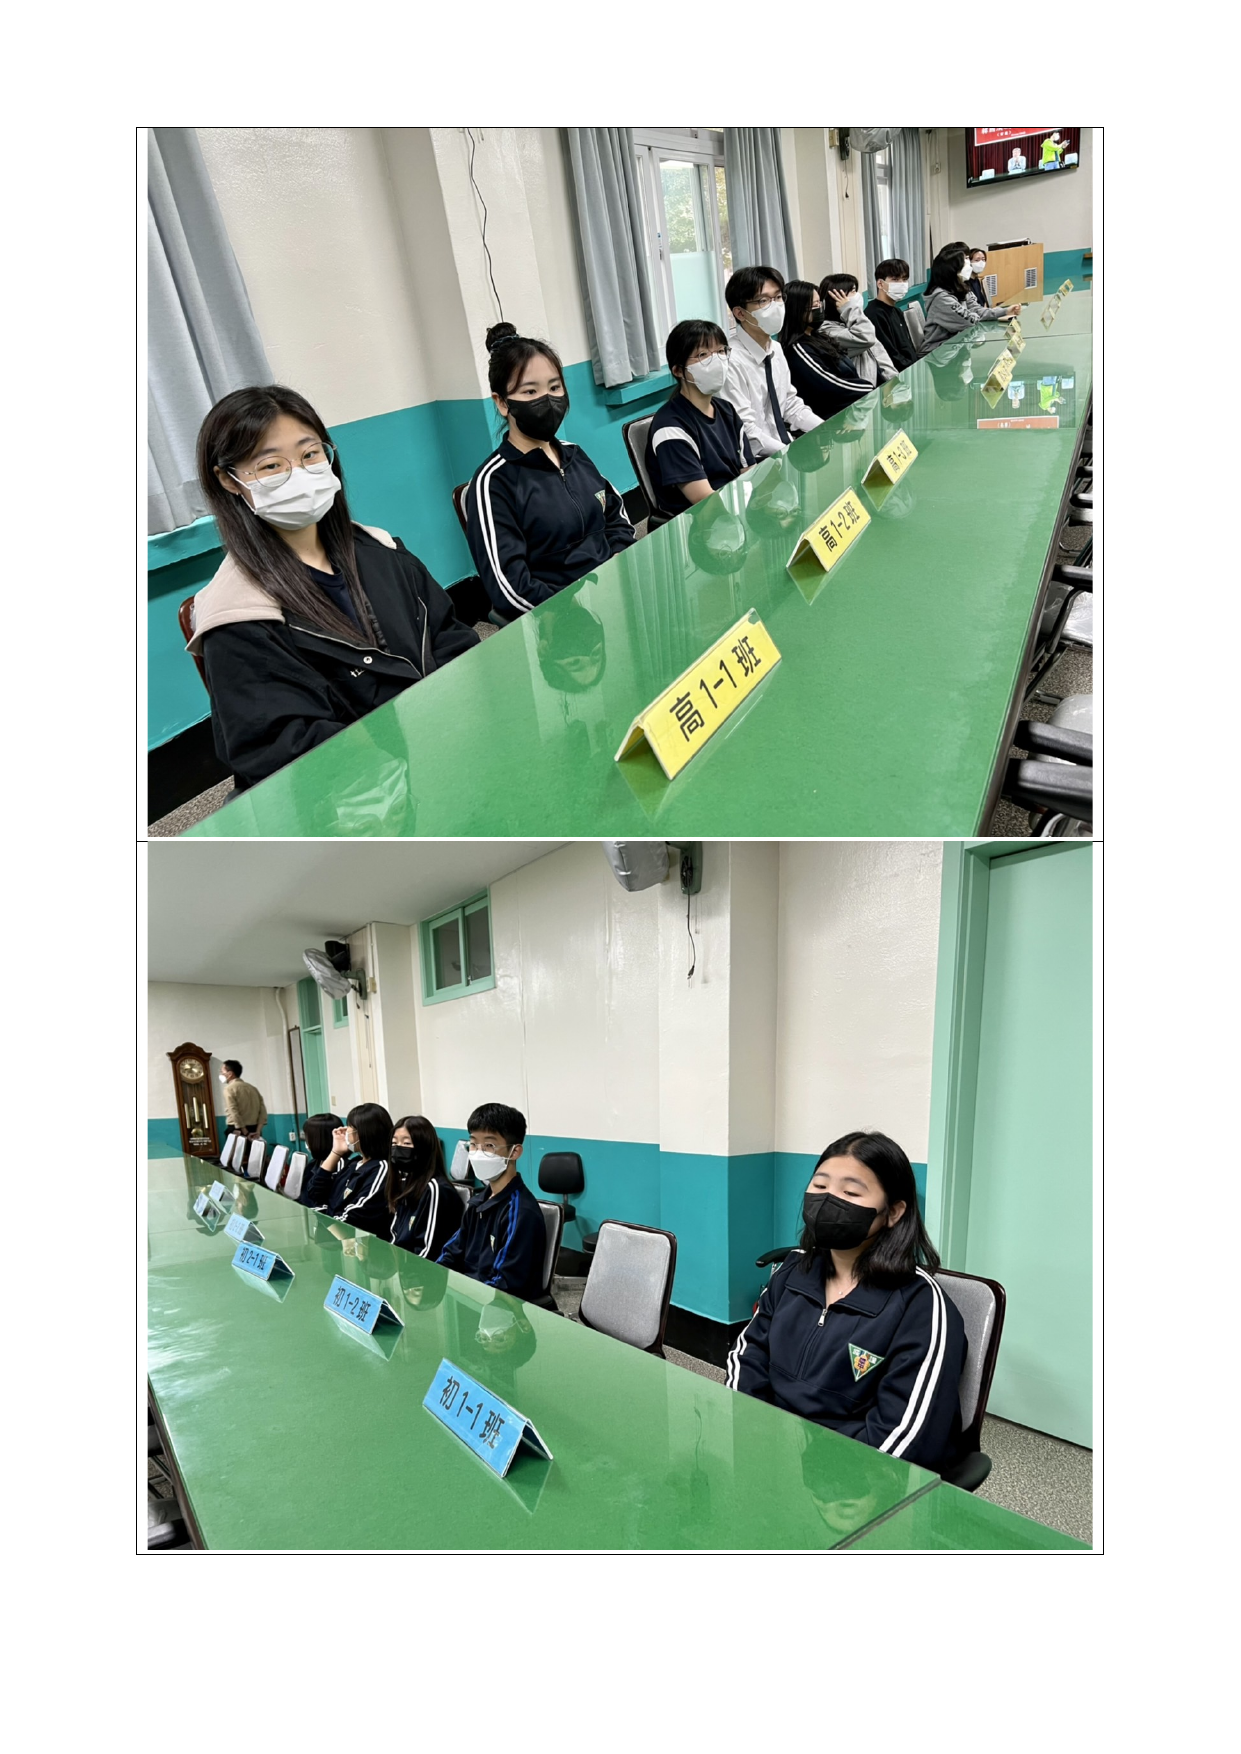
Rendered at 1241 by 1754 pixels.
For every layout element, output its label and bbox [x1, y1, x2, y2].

table_cell [137, 842, 1103, 1554]
picture [147, 841, 1093, 1550]
table_cell [137, 128, 1103, 841]
picture [147, 128, 1093, 837]
